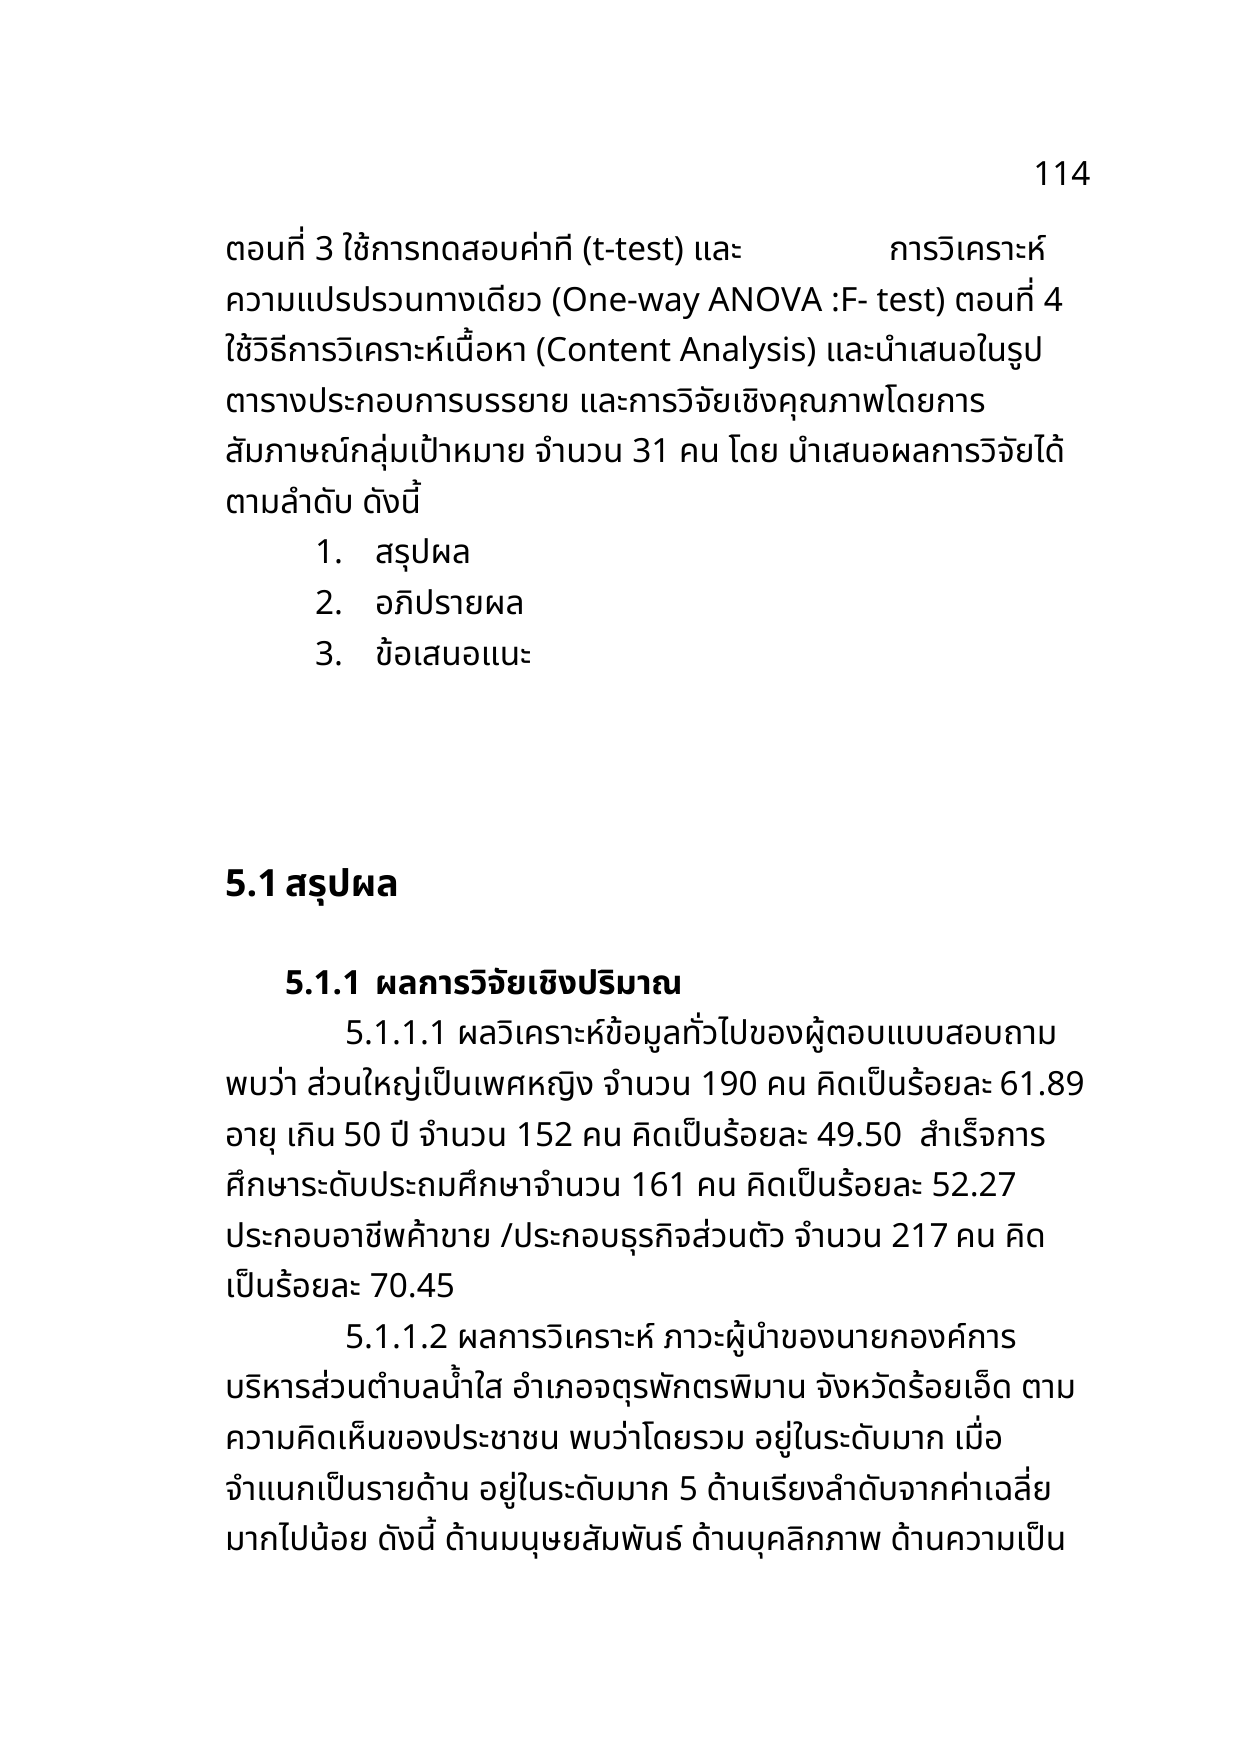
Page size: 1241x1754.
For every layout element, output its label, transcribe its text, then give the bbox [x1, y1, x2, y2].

text 2. อภิปรายผล [225, 579, 1090, 629]
text 1. สรุปผล [225, 528, 1090, 579]
text 3. ข้อเสนอแนะ [225, 629, 1090, 680]
text 5.1 สรุปผล [225, 856, 1090, 913]
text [225, 225, 1090, 528]
text 5.1.1.1 ผลวิเคราะห์ข้อมูลทั่วไปของผู้ตอบแบบสอบถามพบว่า ส่วนใหญ่เป็นเพศหญิง จำนวน 190 คน คิดเป็นร้อยละ61.89 อายุ เกิน50 ปี จำนวน 152 คน คิดเป็นร้อยละ 49.50 สำเร็จการศึกษาระดับประถมศึกษาจำนวน 161 คน คิดเป็นร้อยละ 52.27 ประกอบอาชีพค้าขาย /ประกอบธุรกิจส่วนตัว จำนวน 217คน คิดเป็นร้อยละ 70.45 [225, 1009, 1090, 1313]
text 5.1.1 ผลการวิจัยเชิงปริมาณ [225, 958, 1090, 1009]
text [225, 1313, 1090, 1565]
